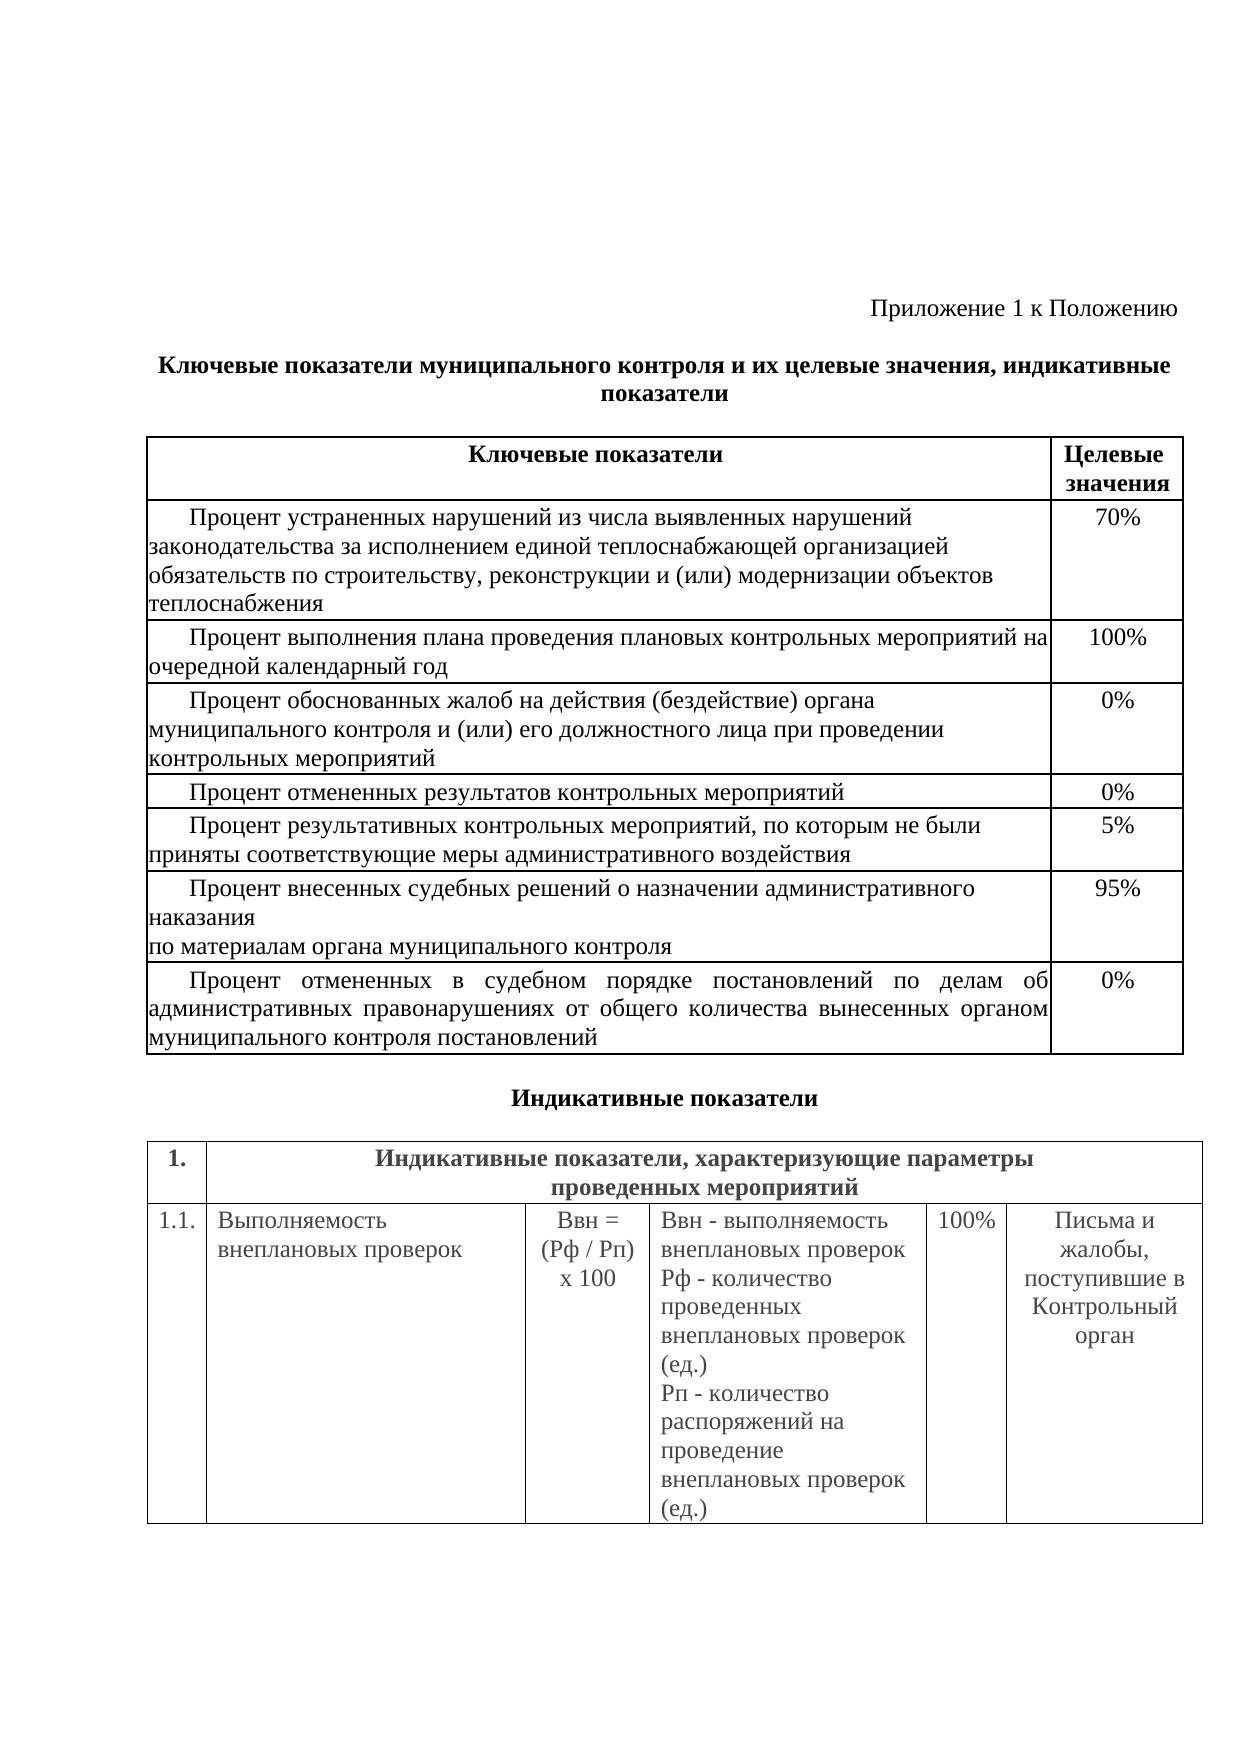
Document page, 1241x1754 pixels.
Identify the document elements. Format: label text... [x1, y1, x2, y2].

table_cell Ввн = (Рф / Рп) x 100 [526, 1204, 649, 1523]
table_header 1. [148, 1142, 206, 1203]
text Ключевые показатели муниципального контроля и их целевые значения, индикативные показатели [148, 350, 1181, 407]
table_cell Ввн - выполняемость внеплановых проверок Рф - количество проведенных внеплановых проверок (ед.) Рп - количество распоряжений на проведение внеплановых проверок (ед.) [650, 1204, 926, 1523]
table_cell 1.1. [148, 1204, 206, 1523]
table_header Индикативные показатели, характеризующие параметры проведенных мероприятий [207, 1142, 1202, 1203]
text Приложение 1 к Положению [620, 298, 1181, 321]
table_cell 100% [927, 1204, 1006, 1523]
table_cell Процент отмененных результатов контрольных мероприятий [148, 775, 1050, 807]
table_cell Процент отмененных в судебном порядке постановлений по делам об административных правонарушениях от общего количества вынесенных органом муниципального контроля постановлений [148, 963, 1050, 1053]
table_cell 0% [1052, 963, 1182, 1053]
table_header Ключевые показатели [148, 438, 1050, 499]
table_cell Процент внесенных судебных решений о назначении административного наказания по материалам органа муниципального контроля [148, 872, 1050, 961]
table_cell Процент обоснованных жалоб на действия (бездействие) органа муниципального контроля и (или) его должностного лица при проведении контрольных мероприятий [148, 684, 1050, 773]
table_cell 100% [1052, 621, 1182, 682]
table_cell Процент выполнения плана проведения плановых контрольных мероприятий на очередной календарный год [148, 621, 1050, 682]
table_cell 95% [1052, 872, 1182, 961]
table_cell 0% [1052, 684, 1182, 773]
table_cell Письма и жалобы, поступившие в Контрольный орган [1007, 1204, 1202, 1523]
table_cell 5% [1052, 809, 1182, 870]
table_header Целевые значения [1052, 438, 1182, 499]
table_cell 0% [1052, 775, 1182, 807]
table_cell Выполняемость внеплановых проверок [207, 1204, 525, 1523]
table_cell Процент устраненных нарушений из числа выявленных нарушений законодательства за исполнением единой теплоснабжающей организацией обязательств по строительству, реконструкции и (или) модернизации объектов теплоснабжения [148, 501, 1050, 619]
table_cell 70% [1052, 501, 1182, 619]
table_cell Процент результативных контрольных мероприятий, по которым не были приняты соответствующие меры административного воздействия [148, 809, 1050, 870]
text Индикативные показатели [148, 1083, 1181, 1112]
